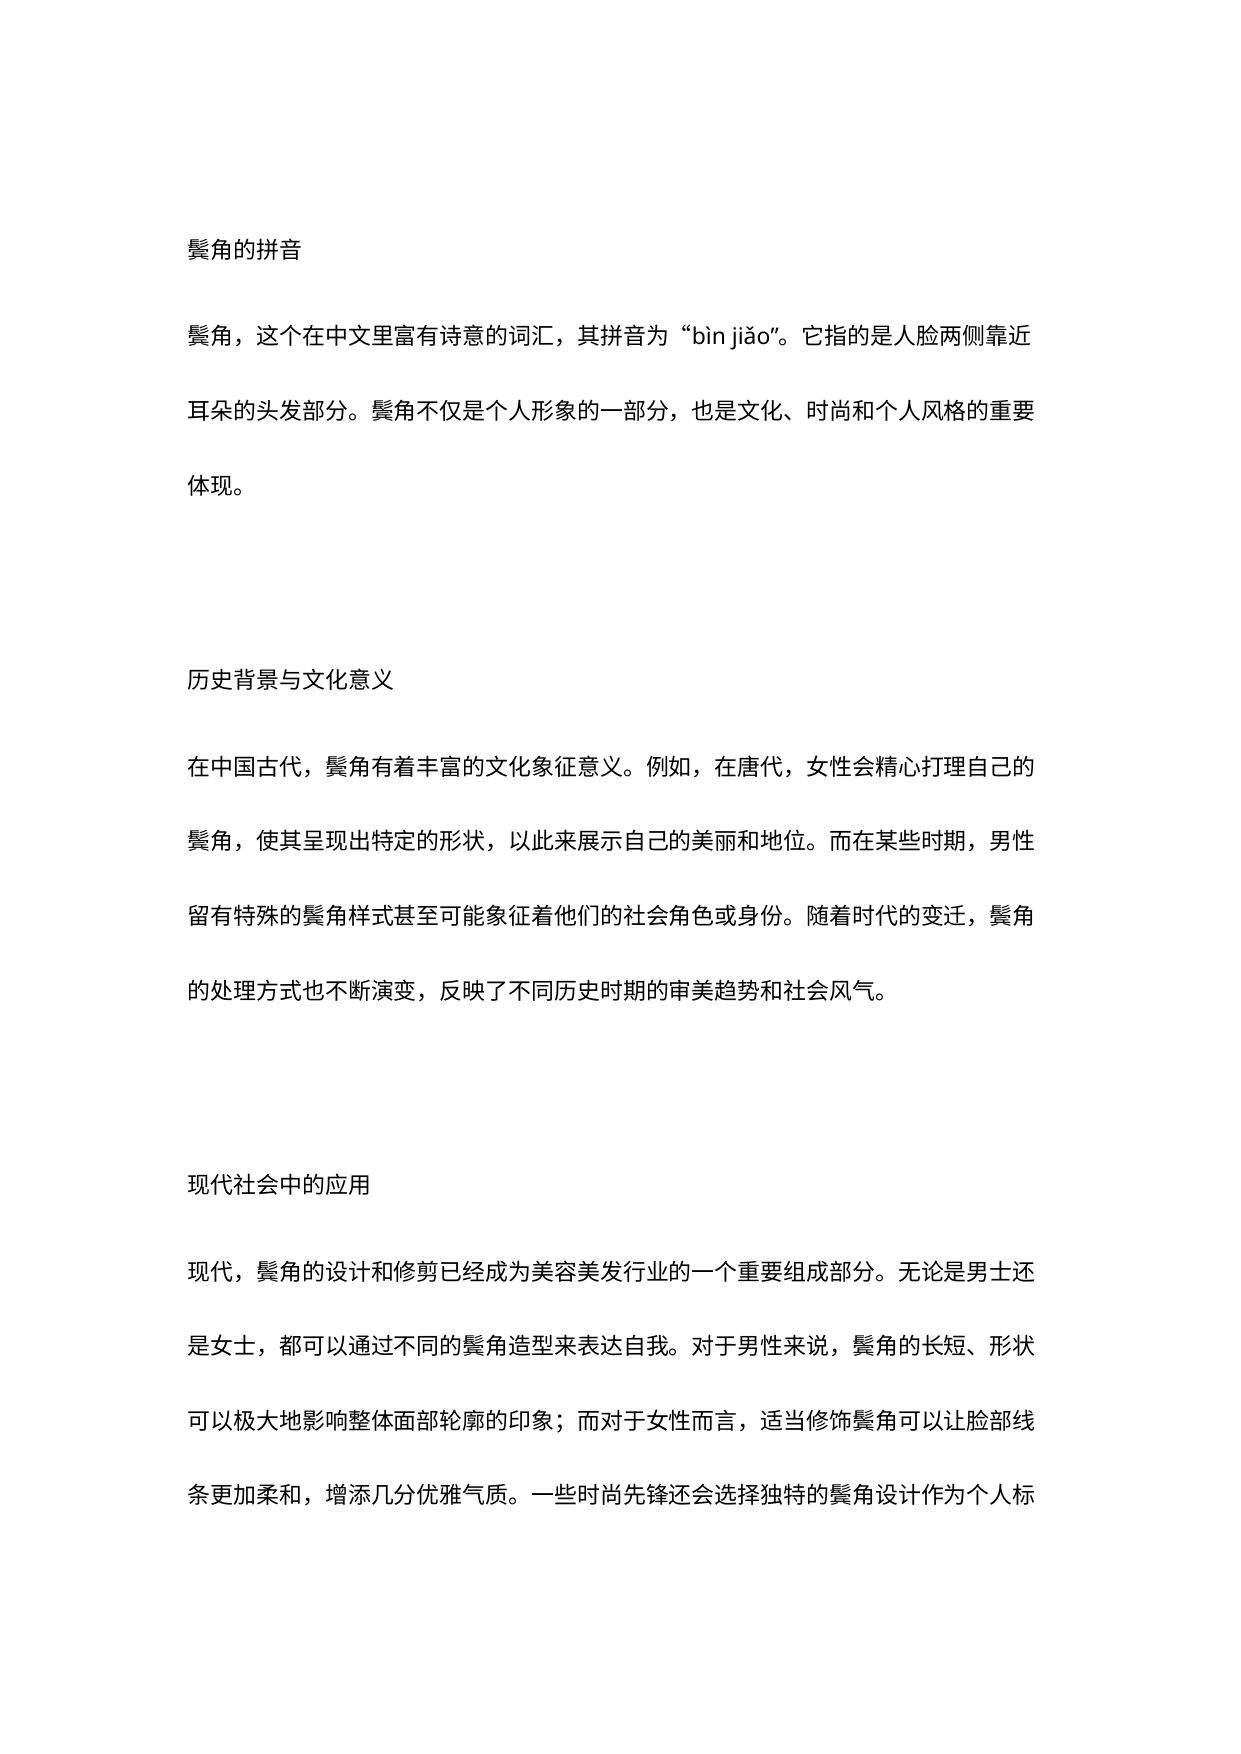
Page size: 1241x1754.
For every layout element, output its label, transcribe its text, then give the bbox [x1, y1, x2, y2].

text 现代社会中的应用 [187, 1151, 1053, 1216]
text 历史背景与文化意义 [187, 646, 1053, 711]
text 鬓角，这个在中文里富有诗意的词汇，其拼音为“bìn jiǎo”。它指的是人脸两侧靠近耳朵的头发部分。鬓角不仅是个人形象的一部分，也是文化、时尚和个人风格的重要体现。 [187, 302, 1053, 517]
text 在中国古代，鬓角有着丰富的文化象征意义。例如，在唐代，女性会精心打理自己的鬓角，使其呈现出特定的形状，以此来展示自己的美丽和地位。而在某些时期，男性留有特殊的鬓角样式甚至可能象征着他们的社会角色或身份。随着时代的变迁，鬓角的处理方式也不断演变，反映了不同历史时期的审美趋势和社会风气。 [187, 733, 1053, 1022]
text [187, 1237, 1053, 1527]
text 鬓角的拼音 [187, 216, 1053, 281]
